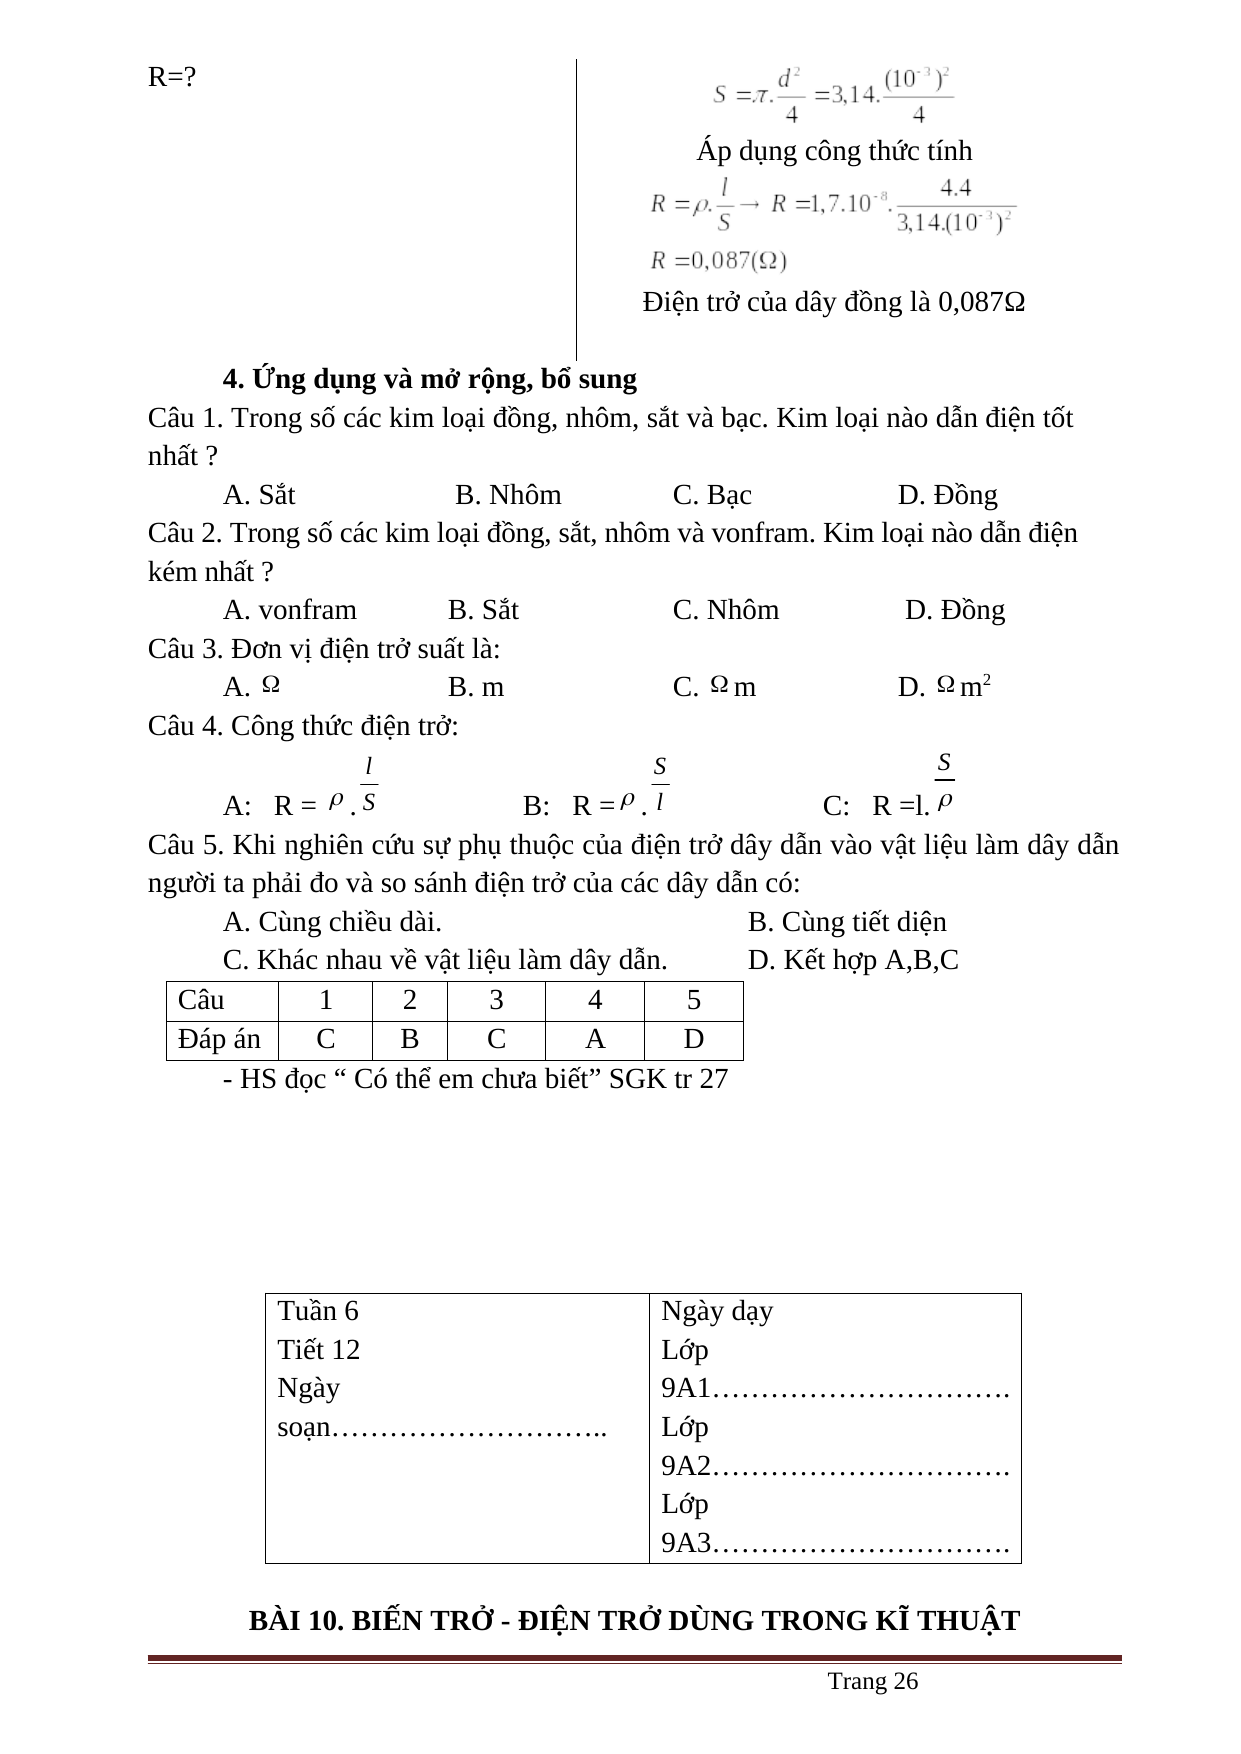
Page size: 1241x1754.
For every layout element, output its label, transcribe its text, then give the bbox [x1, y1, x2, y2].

table_header 3 [448, 982, 545, 1021]
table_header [577, 59, 1093, 361]
table_header 4 [546, 982, 644, 1021]
text Câu 1. Trong số các kim loại đồng, nhôm, sắt và bạc. Kim loại nào dẫn điện tốt nhất ? [148, 400, 1122, 472]
table_cell A [546, 1022, 644, 1060]
text BÀI 10. BIẾN TRỞ - ĐIỆN TRỞ DÙNG TRONG KĨ THUẬT [148, 1603, 1122, 1636]
text A. vonfram B. Sắt C. Nhôm D. Đồng [148, 592, 1122, 626]
table_cell B [373, 1022, 447, 1060]
text A. Sắt B. Nhôm C. Bạc D. Đồng [148, 477, 1122, 510]
text 4. Ứng dụng và mở rộng, bổ sung [148, 361, 1122, 395]
text C. Khác nhau về vật liệu làm dây dẫn. D. Kết hợp A,B,C [148, 942, 1122, 976]
text - HS đọc “ Có thể em chưa biết” SGK tr 27 [148, 1061, 1122, 1095]
table_cell C [448, 1022, 545, 1060]
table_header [136, 59, 576, 361]
table_header Tuần 6 Tiết 12 Ngày soạn……………………….. [266, 1294, 649, 1563]
table_header Câu [167, 982, 278, 1021]
text Câu 5. Khi nghiên cứu sự phụ thuộc của điện trở dây dẫn vào vật liệu làm dây dẫn người ta phải đo và so sánh điện trở của các dây dẫn có: [148, 827, 1122, 899]
text Câu 3. Đơn vị điện trở suất là: [148, 631, 1122, 664]
table_header 2 [373, 982, 447, 1021]
table_cell D [645, 1022, 743, 1060]
text A: R = . B: R =. C: R =l. [148, 747, 1122, 822]
text Câu 2. Trong số các kim loại đồng, sắt, nhôm và vonfram. Kim loại nào dẫn điện kém nhất ? [148, 515, 1122, 587]
table_header Ngày dạy Lớp 9A1…………………………. Lớp 9A2…………………………. Lớp 9A3…………………………. [650, 1294, 1021, 1563]
table_header 5 [645, 982, 743, 1021]
text Câu 4. Công thức điện trở: [148, 708, 1122, 742]
text A. B. m C. m D. m2 [148, 669, 1122, 703]
text A. Cùng chiều dài. B. Cùng tiết diện [148, 904, 1122, 937]
table_header 1 [279, 982, 372, 1021]
table_cell C [279, 1022, 372, 1060]
table_cell Đáp án [167, 1022, 278, 1060]
